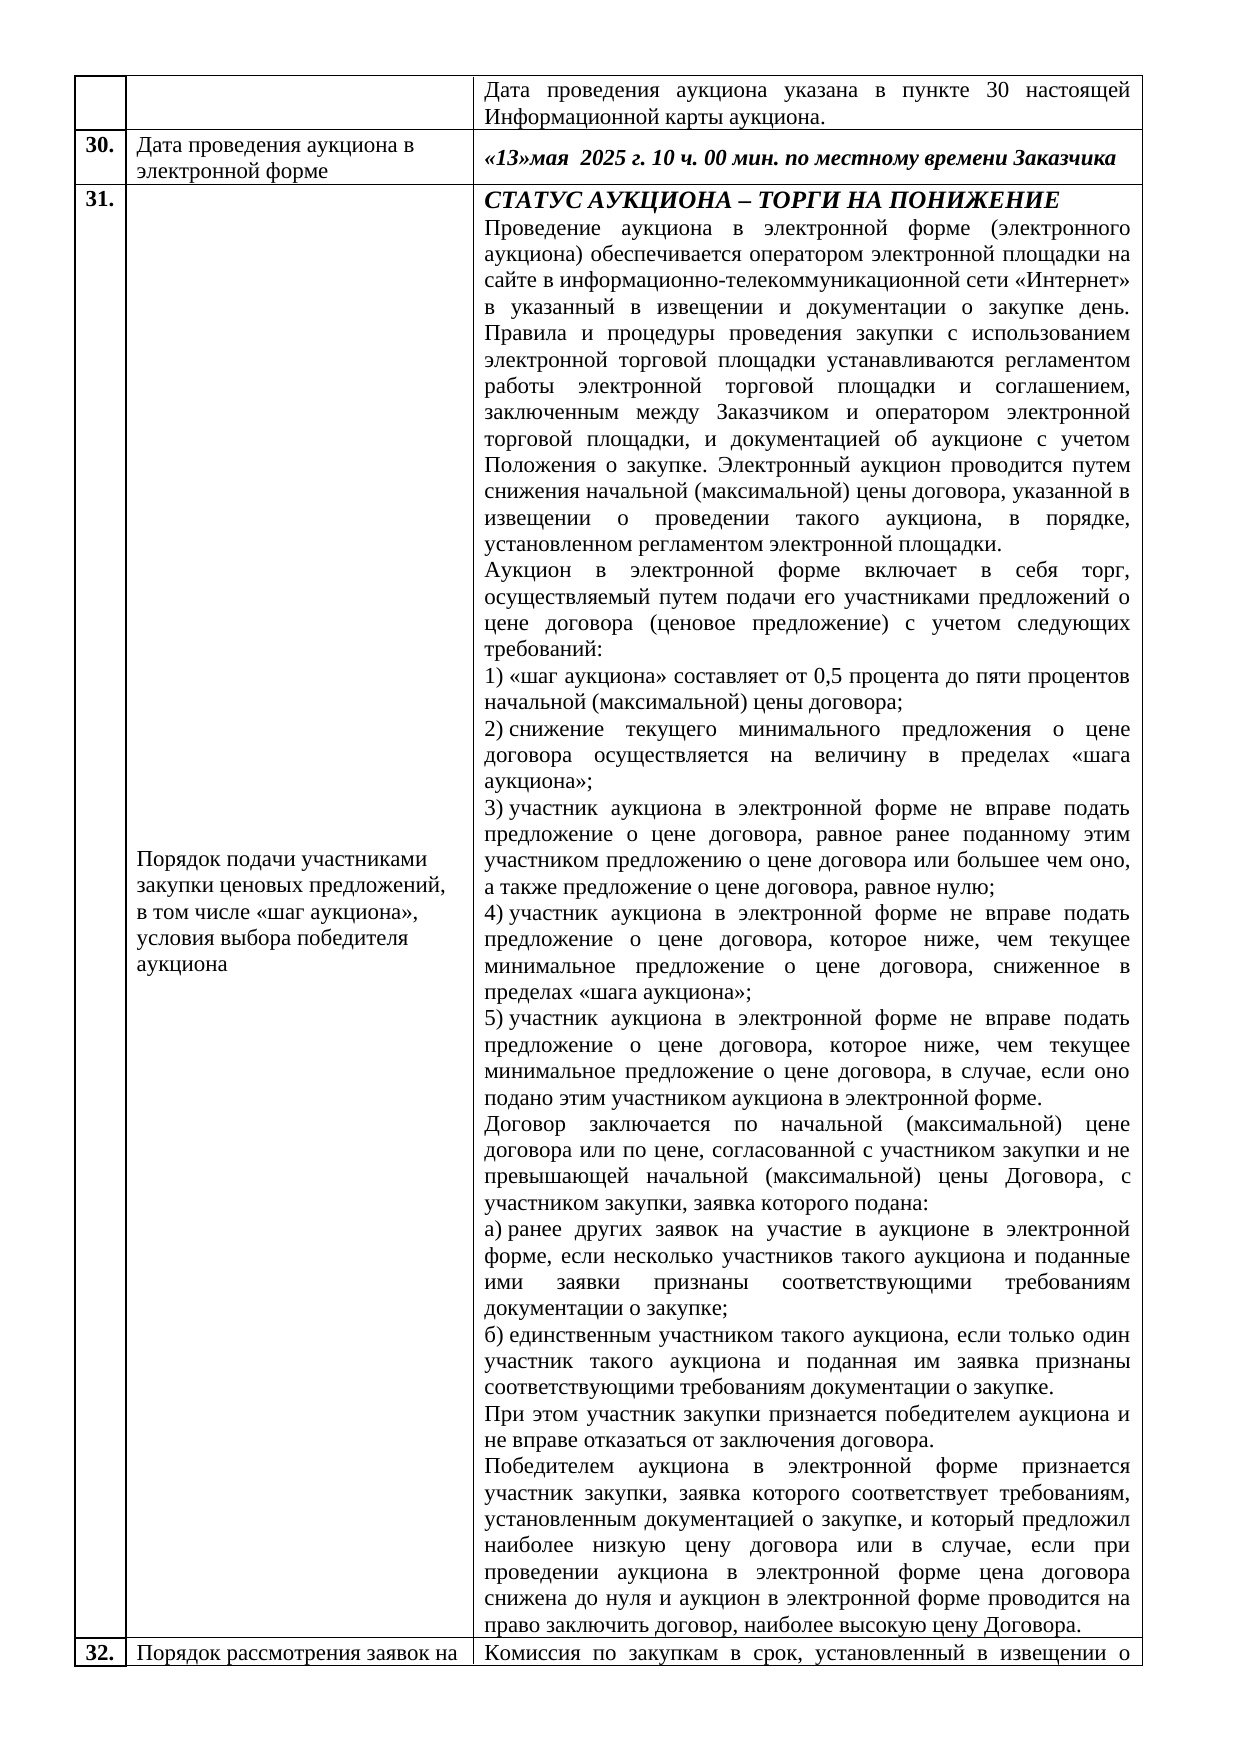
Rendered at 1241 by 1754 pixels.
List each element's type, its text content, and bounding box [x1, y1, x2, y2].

table_cell [76, 77, 125, 129]
table_cell [76, 131, 125, 183]
table_cell «13»мая 2025 г. 10 ч. 00 мин. по местному времени Заказчика [474, 130, 1142, 183]
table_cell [474, 76, 1142, 129]
table_cell СТАТУС АУКЦИОНА – ТОРГИ НА ПОНИЖЕНИЕ Проведение аукциона в электронной форме (электронного аукциона) обеспечивается оператором электронной площадки на сайте в информационно-телекоммуникационной сети «Интернет» в указанный в извещении и документации о закупке день. Правила и процедуры проведения закупки с использованием электронной торговой площадки устанавливаются регламентом работы электронной торговой площадки и соглашением, заключенным между Заказчиком и оператором электронной торговой площадки, и документацией об аукционе с учетом Положения о закупке. Электронный аукцион проводится путем снижения начальной (максимальной) цены договора, указанной в извещении о проведении такого аукциона, в порядке, установленном регламентом электронной площадки. Аукцион в электронной форме включает в себя торг, осуществляемый путем подачи его участниками предложений о цене договора (ценовое предложение) с учетом следующих требований: 1) «шаг аукциона» составляет от 0,5 процента до пяти процентов начальной (максимальной) цены договора; 2) снижение текущего минимального предложения о цене договора осуществляется на величину в пределах «шага аукциона»; 3) участник аукциона в электронной форме не вправе подать предложение о цене договора, равное ранее поданному этим участником предложению о цене договора или большее чем оно, а также предложение о цене договора, равное нулю; 4) участник аукциона в электронной форме не вправе подать предложение о цене договора, которое ниже, чем текущее минимальное предложение о цене договора, сниженное в пределах «шага аукциона»; 5) участник аукциона в электронной форме не вправе подать предложение о цене договора, которое ниже, чем текущее минимальное предложение о цене договора, в случае, если оно подано этим участником аукциона в электронной форме. Договор заключается по начальной (максимальной) цене договора или по цене, согласованной с участником закупки и не превышающей начальной (максимальной) цены Договора, с участником закупки, заявка которого подана: а) ранее других заявок на участие в аукционе в электронной форме, если несколько участников такого аукциона и поданные ими заявки признаны соответствующими требованиям документации о закупке; б) единственным участником такого аукциона, если только один участник такого аукциона и поданная им заявка признаны соответствующими требованиям документации о закупке. При этом участник закупки признается победителем аукциона и не вправе отказаться от заключения договора. Победителем аукциона в электронной форме признается участник закупки, заявка которого соответствует требованиям, установленным документацией о закупке, и который предложил наиболее низкую цену договора или в случае, если при проведении аукциона в электронной форме цена договора снижена до нуля и аукцион в электронной форме проводится на право заключить договор, наиболее высокую цену Договора. [474, 185, 1142, 1637]
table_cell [127, 76, 473, 129]
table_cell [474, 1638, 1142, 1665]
table_cell [76, 1639, 125, 1665]
table_cell Порядок подачи участниками закупки ценовых предложений, в том числе «шаг аукциона», условия выбора победителя аукциона [127, 185, 473, 1637]
table_cell [76, 185, 125, 1637]
table_cell Дата проведения аукциона в электронной форме [127, 130, 473, 183]
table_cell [127, 1638, 473, 1665]
